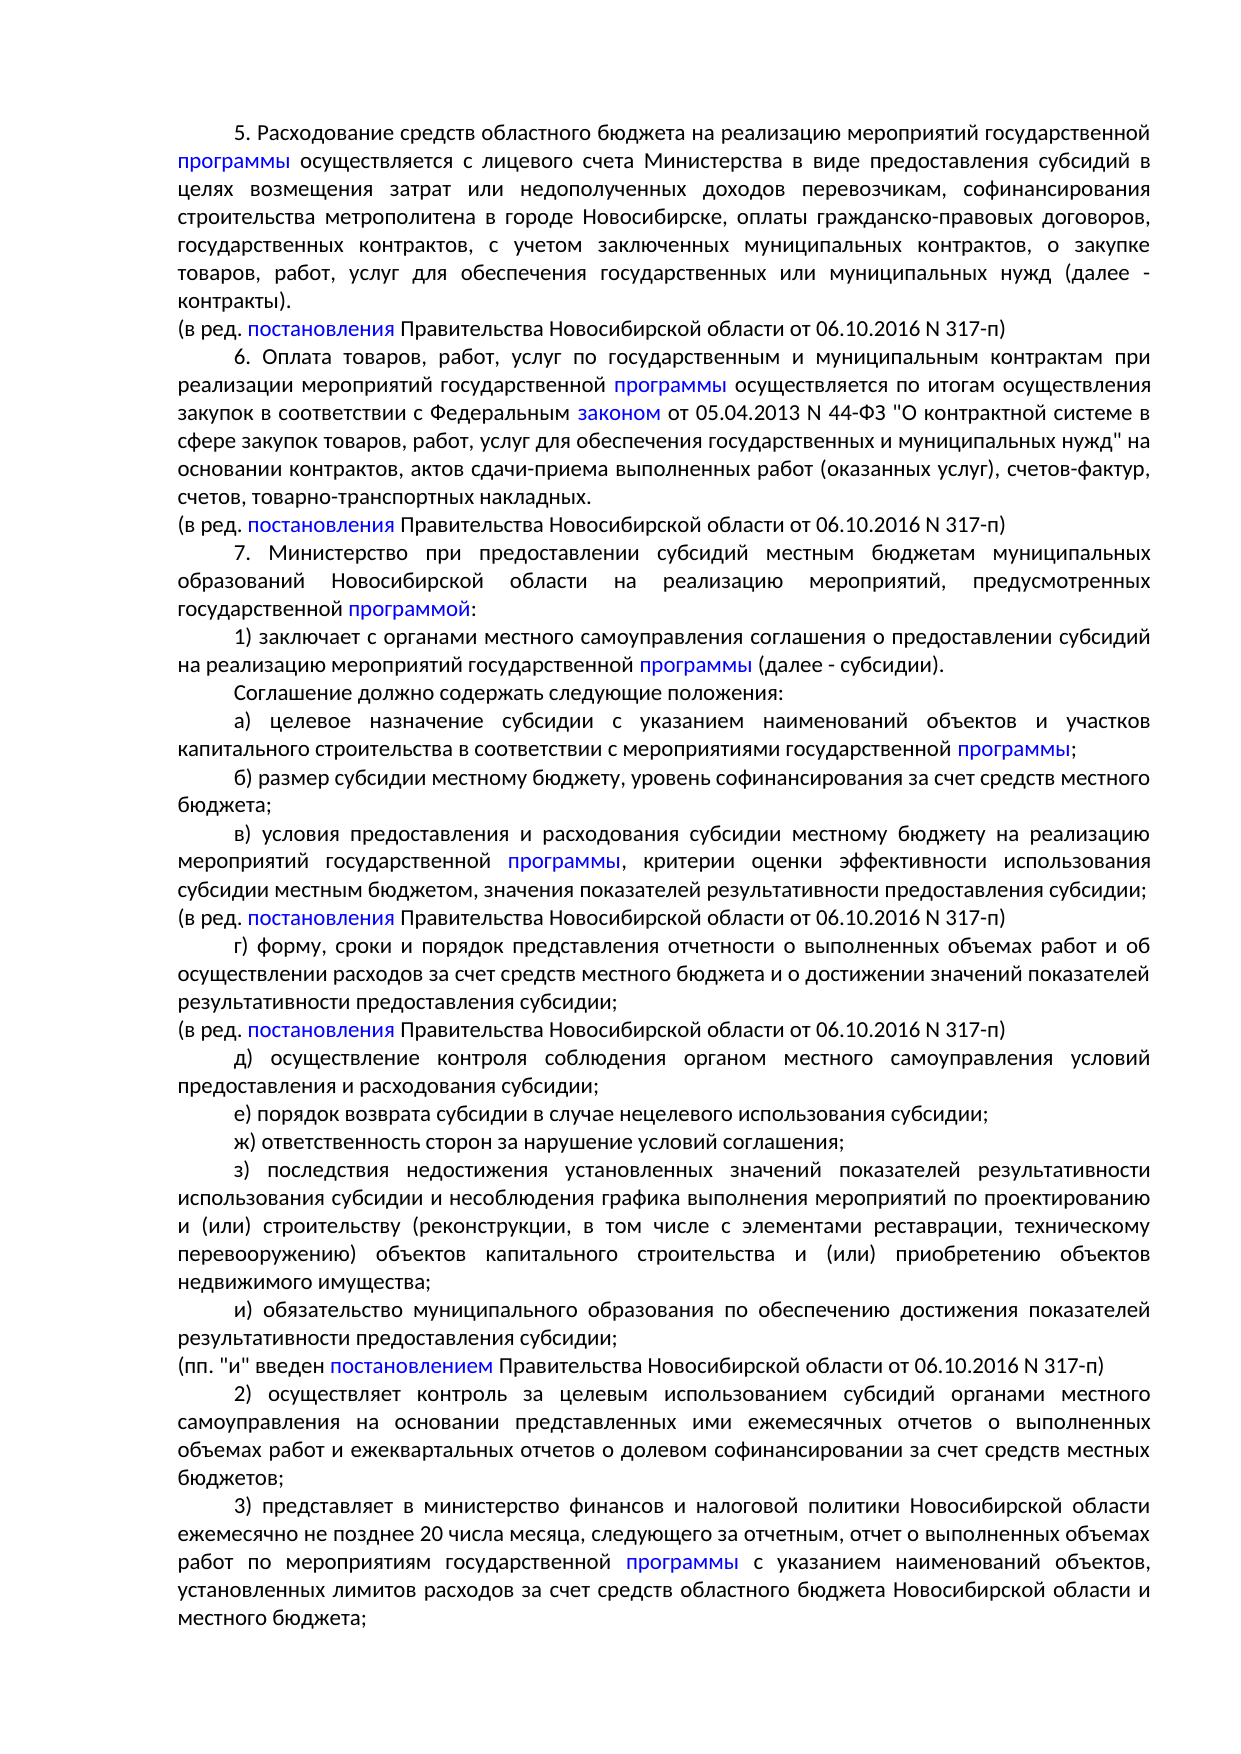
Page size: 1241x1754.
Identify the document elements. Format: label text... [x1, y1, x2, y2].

text з) последствия недостижения установленных значений показателей результативности использования субсидии и несоблюдения графика выполнения мероприятий по проектированию и (или) строительству (реконструкции, в том числе с элементами реставрации, техническому перевооружению) объектов капитального строительства и (или) приобретению объектов недвижимого имущества; [177, 1155, 1152, 1295]
text г) форму, сроки и порядок представления отчетности о выполненных объемах работ и об осуществлении расходов за счет средств местного бюджета и о достижении значений показателей результативности предоставления субсидии; [177, 931, 1152, 1015]
text (в ред. постановления Правительства Новосибирской области от 06.10.2016 N 317-п) [177, 1015, 1152, 1043]
text д) осуществление контроля соблюдения органом местного самоуправления условий предоставления и расходования субсидии; [177, 1043, 1152, 1099]
text 6. Оплата товаров, работ, услуг по государственным и муниципальным контрактам при реализации мероприятий государственной программы осуществляется по итогам осуществления закупок в соответствии с Федеральным законом от 05.04.2013 N 44-ФЗ "О контрактной системе в сфере закупок товаров, работ, услуг для обеспечения государственных и муниципальных нужд" на основании контрактов, актов сдачи-приема выполненных работ (оказанных услуг), счетов-фактур, счетов, товарно-транспортных накладных. [177, 342, 1152, 510]
text е) порядок возврата субсидии в случае нецелевого использования субсидии; [177, 1099, 1152, 1127]
text 7. Министерство при предоставлении субсидий местным бюджетам муниципальных образований Новосибирской области на реализацию мероприятий, предусмотренных государственной программой: [177, 538, 1152, 622]
text (пп. "и" введен постановлением Правительства Новосибирской области от 06.10.2016 N 317-п) [177, 1351, 1152, 1379]
text 2) осуществляет контроль за целевым использованием субсидий органами местного самоуправления на основании представленных ими ежемесячных отчетов о выполненных объемах работ и ежеквартальных отчетов о долевом софинансировании за счет средств местных бюджетов; [177, 1379, 1152, 1491]
text 1) заключает с органами местного самоуправления соглашения о предоставлении субсидий на реализацию мероприятий государственной программы (далее - субсидии). [177, 622, 1152, 678]
text (в ред. постановления Правительства Новосибирской области от 06.10.2016 N 317-п) [177, 903, 1152, 931]
text ж) ответственность сторон за нарушение условий соглашения; [177, 1127, 1152, 1155]
text (в ред. постановления Правительства Новосибирской области от 06.10.2016 N 317-п) [177, 314, 1152, 342]
text 3) представляет в министерство финансов и налоговой политики Новосибирской области ежемесячно не позднее 20 числа месяца, следующего за отчетным, отчет о выполненных объемах работ по мероприятиям государственной программы с указанием наименований объектов, установленных лимитов расходов за счет средств областного бюджета Новосибирской области и местного бюджета; [177, 1491, 1152, 1631]
text (в ред. постановления Правительства Новосибирской области от 06.10.2016 N 317-п) [177, 510, 1152, 538]
text в) условия предоставления и расходования субсидии местному бюджету на реализацию мероприятий государственной программы, критерии оценки эффективности использования субсидии местным бюджетом, значения показателей результативности предоставления субсидии; [177, 819, 1152, 903]
text Соглашение должно содержать следующие положения: [177, 678, 1152, 707]
text и) обязательство муниципального образования по обеспечению достижения показателей результативности предоставления субсидии; [177, 1295, 1152, 1351]
text б) размер субсидии местному бюджету, уровень софинансирования за счет средств местного бюджета; [177, 763, 1152, 819]
text а) целевое назначение субсидии с указанием наименований объектов и участков капитального строительства в соответствии с мероприятиями государственной программы; [177, 707, 1152, 763]
text 5. Расходование средств областного бюджета на реализацию мероприятий государственной программы осуществляется с лицевого счета Министерства в виде предоставления субсидий в целях возмещения затрат или недополученных доходов перевозчикам, софинансирования строительства метрополитена в городе Новосибирске, оплаты гражданско-правовых договоров, государственных контрактов, с учетом заключенных муниципальных контрактов, о закупке товаров, работ, услуг для обеспечения государственных или муниципальных нужд (далее - контракты). [177, 118, 1152, 314]
